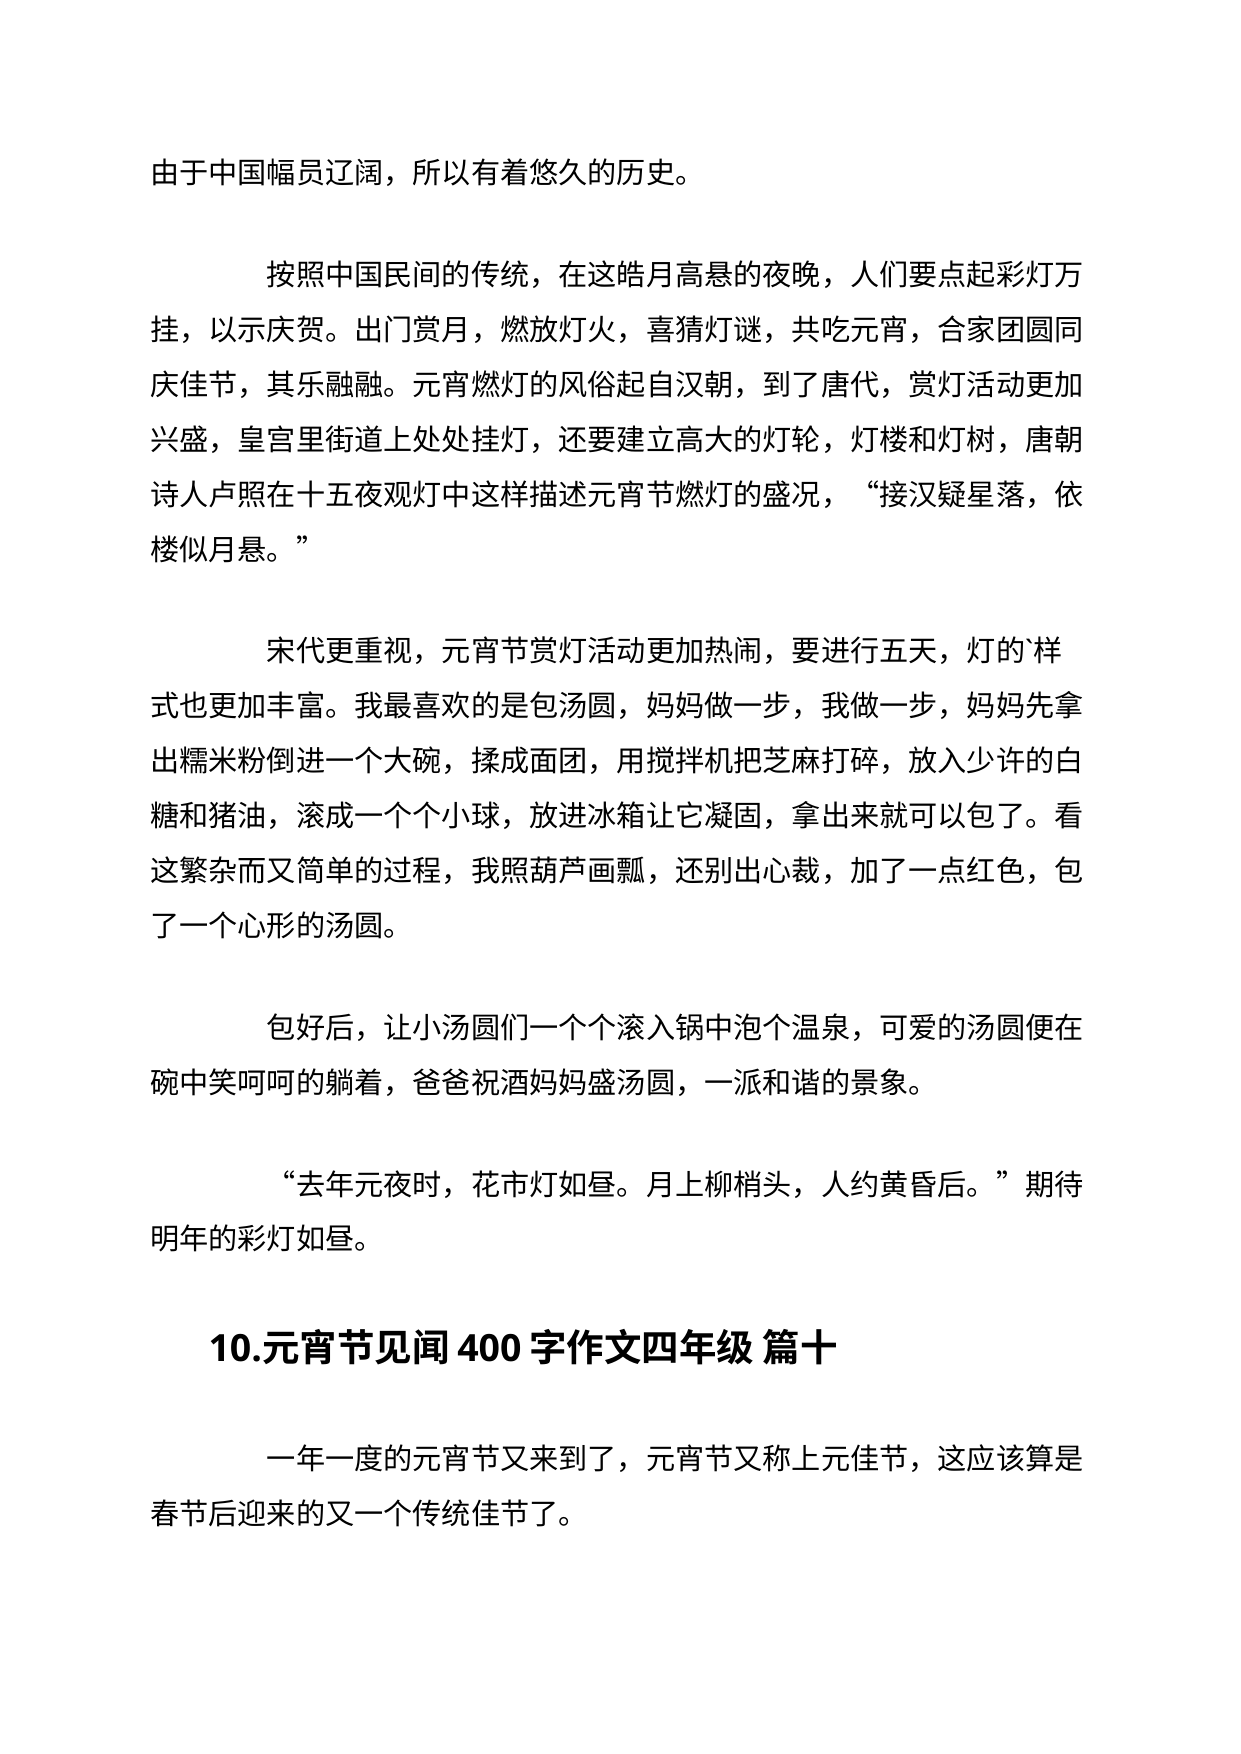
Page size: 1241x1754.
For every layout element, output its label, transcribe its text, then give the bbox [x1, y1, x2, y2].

text 宋代更重视，元宵节赏灯活动更加热闹，要进行五天，灯的`样式也更加丰富。我最喜欢的是包汤圆，妈妈做一步，我做一步，妈妈先拿出糯米粉倒进一个大碗，揉成面团，用搅拌机把芝麻打碎，放入少许的白糖和猪油，滚成一个个小球，放进冰箱让它凝固，拿出来就可以包了。看这繁杂而又简单的过程，我照葫芦画瓢，还别出心裁，加了一点红色，包了一个心形的汤圆。 [150, 628, 1090, 945]
text 按照中国民间的传统，在这皓月高悬的夜晚，人们要点起彩灯万挂，以示庆贺。出门赏月，燃放灯火，喜猜灯谜，共吃元宵，合家团圆同庆佳节，其乐融融。元宵燃灯的风俗起自汉朝，到了唐代，赏灯活动更加兴盛，皇宫里街道上处处挂灯，还要建立高大的灯轮，灯楼和灯树，唐朝诗人卢照在十五夜观灯中这样描述元宵节燃灯的盛况，“接汉疑星落，依楼似月悬。” [150, 252, 1090, 568]
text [150, 150, 1090, 192]
text 10.元宵节见闻400字作文四年级 篇十 [150, 1318, 1090, 1372]
text 一年一度的元宵节又来到了，元宵节又称上元佳节，这应该算是春节后迎来的又一个传统佳节了。 [150, 1435, 1090, 1532]
text “去年元夜时，花市灯如昼。月上柳梢头，人约黄昏后。”期待明年的彩灯如昼。 [150, 1161, 1090, 1258]
text 包好后，让小汤圆们一个个滚入锅中泡个温泉，可爱的汤圆便在碗中笑呵呵的躺着，爸爸祝酒妈妈盛汤圆，一派和谐的景象。 [150, 1004, 1090, 1102]
